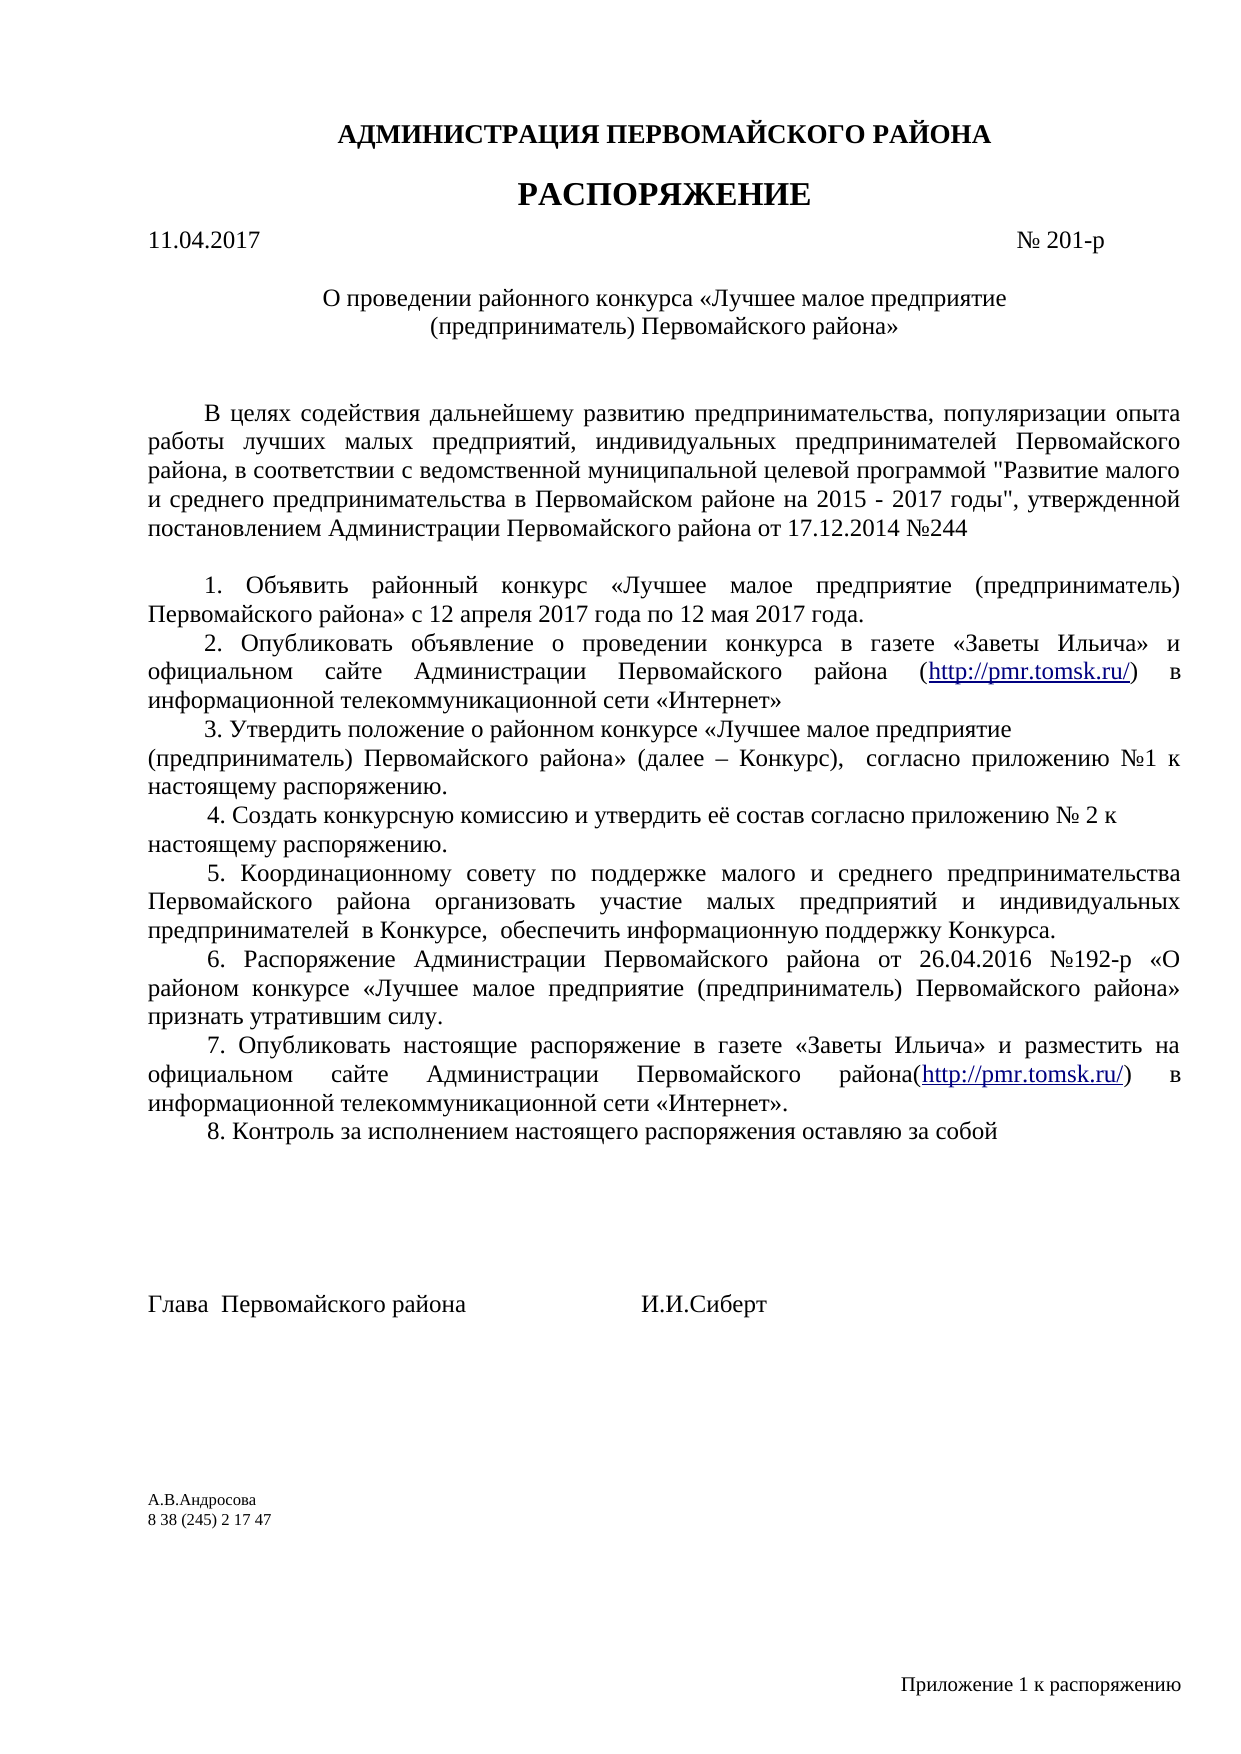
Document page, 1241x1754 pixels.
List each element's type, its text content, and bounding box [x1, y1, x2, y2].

text 8. Контроль за исполнением настоящего распоряжения оставляю за собой [148, 1116, 1181, 1145]
text (предприниматель) Первомайского района» [148, 311, 1181, 340]
text Глава Первомайского района И.И.Сиберт [148, 1289, 1181, 1318]
text О проведении районного конкурса «Лучшее малое предприятие [148, 283, 1181, 311]
text 3. Утвердить положение о районном конкурсе «Лучшее малое предприятие [148, 714, 1181, 743]
subtitle РАСПОРЯЖЕНИЕ [148, 174, 1181, 213]
text 5. Координационному совету по поддержке малого и среднего предпринимательства Первомайского района организовать участие малых предприятий и индивидуальных предпринимателей в Конкурсе, обеспечить информационную поддержку Конкурса. [148, 858, 1181, 944]
title 4. Создать конкурсную комиссию и утвердить её состав согласно приложению № 2 к настоящему распоряжению. [148, 800, 1181, 858]
text 7. Опубликовать настоящие распоряжение в газете «Заветы Ильича» и разместить на официальном сайте Администрации Первомайского района(http://pmr.tomsk.ru/) в информационной телекоммуникационной сети «Интернет». [148, 1030, 1181, 1116]
text 11.04.2017 № 201-р [148, 225, 1181, 254]
text Приложение 1 к распоряжению [148, 1672, 1181, 1696]
text А.В.Андросова [148, 1490, 1181, 1509]
text АДМИНИСТРАЦИЯ ПЕРВОМАЙСКОГО РАЙОНА [148, 118, 1181, 149]
text (предприниматель) Первомайского района» (далее – Конкурс), согласно приложению №1 к настоящему распоряжению. [148, 743, 1181, 800]
text 6. Распоряжение Администрации Первомайского района от 26.04.2016 №192-р «О районом конкурсе «Лучшее малое предприятие (предприниматель) Первомайского района» признать утратившим силу. [148, 944, 1181, 1030]
text 8 38 (245) 2 17 47 [148, 1509, 1181, 1528]
text 2. Опубликовать объявление о проведении конкурса в газете «Заветы Ильича» и официальном сайте Администрации Первомайского района (http://pmr.tomsk.ru/) в информационной телекоммуникационной сети «Интернет» [148, 628, 1181, 714]
text 1. Объявить районный конкурс «Лучшее малое предприятие (предприниматель) Первомайского района» с 12 апреля 2017 года по 12 мая 2017 года. [148, 570, 1181, 628]
text В целях содействия дальнейшему развитию предпринимательства, популяризации опыта работы лучших малых предприятий, индивидуальных предпринимателей Первомайского района, в соответствии с ведомственной муниципальной целевой программой "Развитие малого и среднего предпринимательства в Первомайском районе на 2015 - 2017 годы", утвержденной постановлением Администрации Первомайского района от 17.12.2014 №244 [148, 398, 1181, 541]
